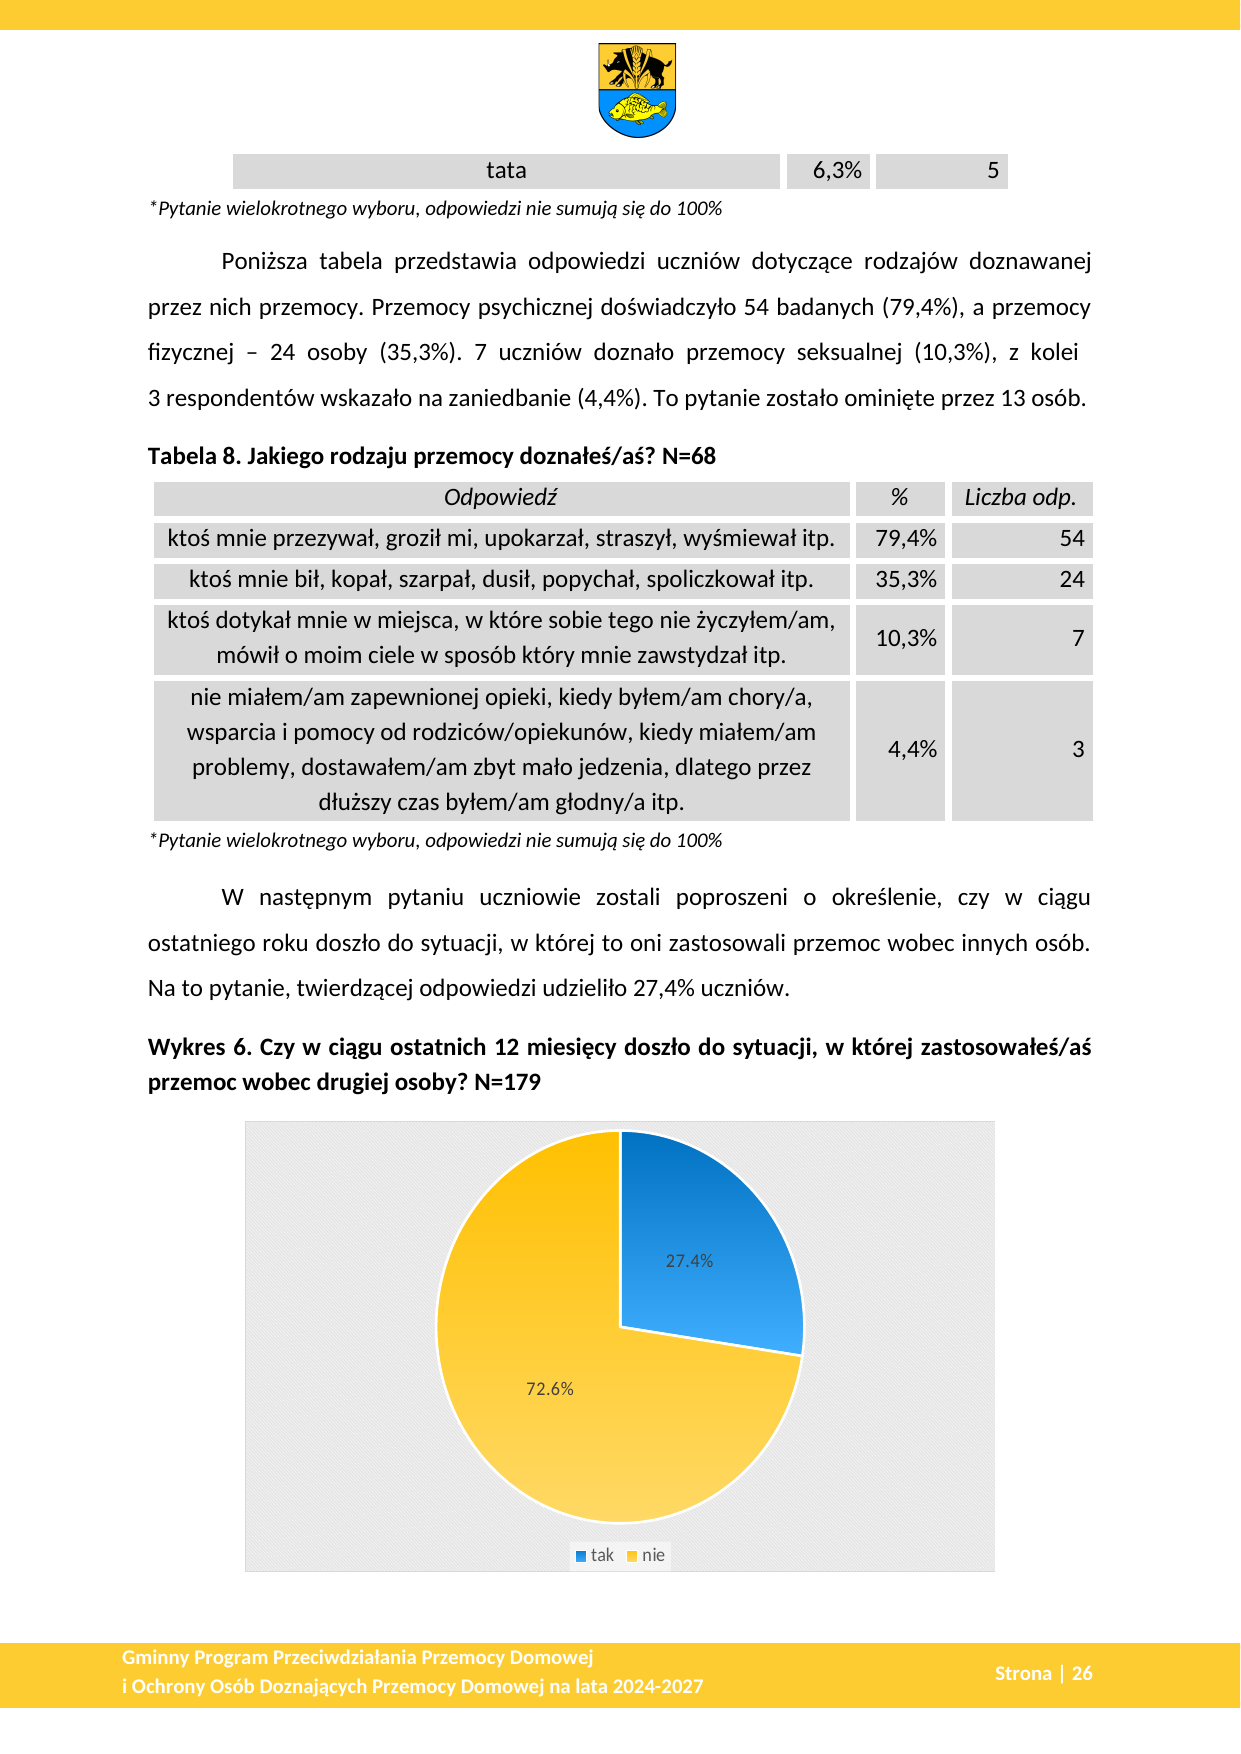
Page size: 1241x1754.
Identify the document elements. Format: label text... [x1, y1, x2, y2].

table_header Liczba odp. [952, 482, 1093, 516]
text Tabela 8. Jakiego rodzaju przemocy doznałeś/aś? N=68 [148, 440, 1093, 471]
table_cell nie miałem/am zapewnionej opieki, kiedy byłem/am chory/a, wsparcia i pomocy od rodziców/opiekunów, kiedy miałem/am problemy, dostawałem/am zbyt mało jedzenia, dlatego przez dłuższy czas byłem/am głodny/a itp. [154, 681, 850, 821]
table_cell 24 [952, 564, 1093, 598]
table_cell 54 [952, 523, 1093, 557]
picture [598, 43, 677, 138]
table_cell 35,3% [856, 564, 945, 598]
text *Pytanie wielokrotnego wyboru, odpowiedzi nie sumują się do 100% [148, 827, 1093, 852]
table_cell ktoś dotykał mnie w miejsca, w które sobie tego nie życzyłem/am, mówił o moim ciele w sposób który mnie zawstydzał itp. [154, 605, 850, 674]
text Poniższa tabela przedstawia odpowiedzi uczniów dotyczące rodzajów doznawanej przez nich przemocy. Przemocy psychicznej doświadczyło 54 badanych (79,4%), a przemocy fizycznej – 24 osoby (35,3%). 7 uczniów doznało przemocy seksualnej (10,3%), z kolei 3 respondentów wskazało na zaniedbanie (4,4%). To pytanie zostało ominięte przez 13 osób. [148, 245, 1093, 413]
table_cell 3 [952, 681, 1093, 821]
text W następnym pytaniu uczniowie zostali poproszeni o określenie, czy w ciągu ostatniego roku doszło do sytuacji, w której to oni zastosowali przemoc wobec innych osób. Na to pytanie, twierdzącej odpowiedzi udzieliło 27,4% uczniów. [148, 881, 1093, 1003]
table_cell tata [233, 154, 780, 189]
table_cell ktoś mnie bił, kopał, szarpał, dusił, popychał, spoliczkował itp. [154, 564, 850, 598]
table_cell 5 [876, 154, 1008, 189]
table_cell 10,3% [856, 605, 945, 674]
text Wykres 6. Czy w ciągu ostatnich 12 miesięcy doszło do sytuacji, w której zastosowałeś/aś przemoc wobec drugiej osoby? N=179 [148, 1031, 1093, 1096]
text *Pytanie wielokrotnego wyboru, odpowiedzi nie sumują się do 100% [148, 195, 1093, 220]
table_cell 6,3% [787, 154, 870, 189]
table_cell 7 [952, 605, 1093, 674]
table_cell 4,4% [856, 681, 945, 821]
table_cell 79,4% [856, 523, 945, 557]
table_header Odpowiedź [154, 482, 850, 516]
table_cell ktoś mnie przezywał, groził mi, upokarzał, straszył, wyśmiewał itp. [154, 523, 850, 557]
table_header % [856, 482, 945, 516]
